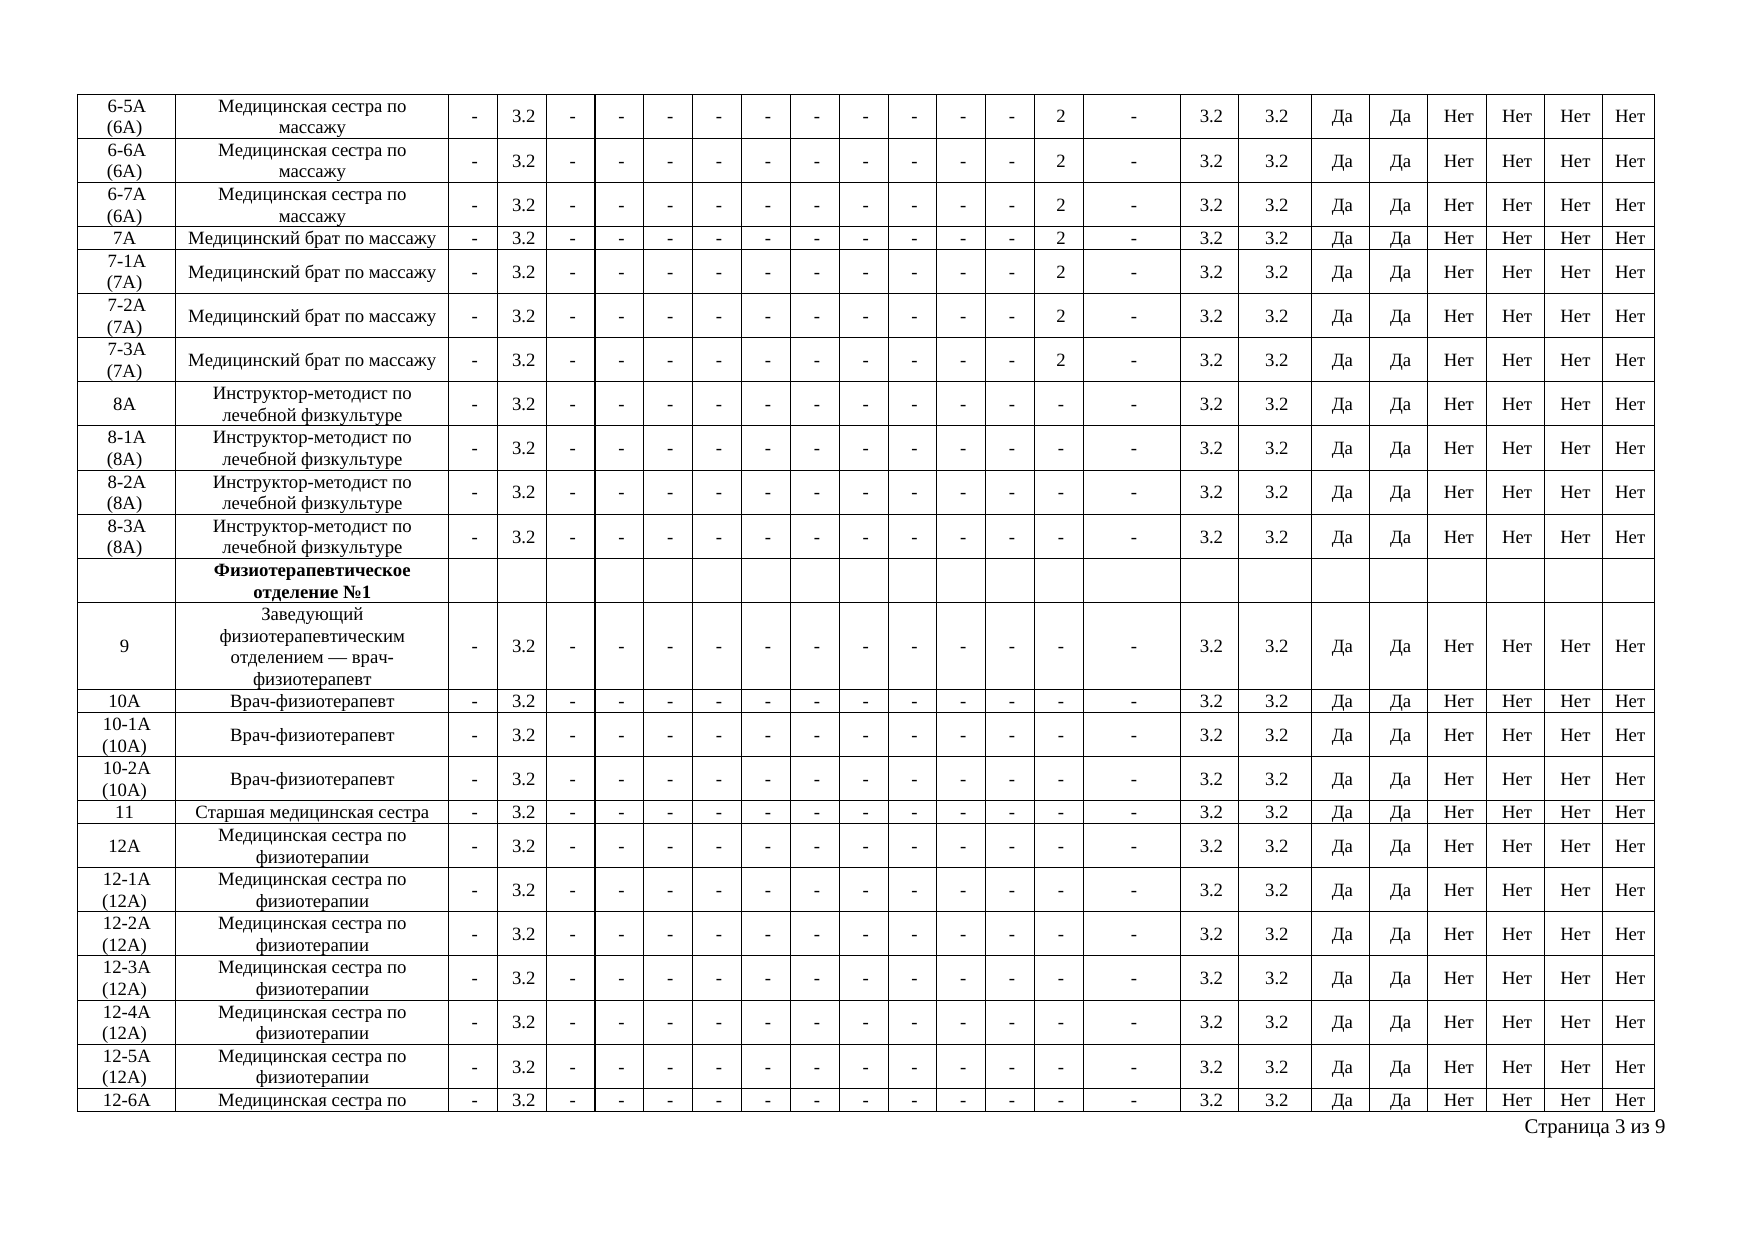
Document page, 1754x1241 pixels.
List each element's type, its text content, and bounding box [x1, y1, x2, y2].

table_cell - [791, 250, 839, 293]
table_cell - [937, 824, 985, 867]
table_cell Нет [1487, 603, 1544, 689]
table_cell 3.2 [498, 426, 546, 469]
table_cell - [644, 183, 692, 226]
table_cell - [693, 139, 741, 182]
table_cell - [742, 1089, 790, 1111]
table_cell - [1084, 95, 1180, 138]
table_cell 2 [1035, 183, 1083, 226]
table_cell - [986, 227, 1034, 249]
table_cell - [986, 1001, 1034, 1044]
table_cell Да [1312, 227, 1369, 249]
table_cell [693, 559, 741, 602]
table_cell - [547, 912, 594, 955]
table_cell - [596, 1089, 643, 1111]
table_cell 3.2 [498, 471, 546, 514]
table_cell Да [1312, 382, 1369, 425]
table_cell - [986, 757, 1034, 800]
table_cell 3.2 [498, 713, 546, 756]
table_cell Врач-физиотерапевт [176, 757, 448, 800]
table_cell - [693, 426, 741, 469]
table_cell Да [1370, 757, 1427, 800]
table_cell Нет [1545, 1089, 1602, 1111]
table_cell - [791, 713, 839, 756]
table_cell 12-4А (12А) [78, 1001, 175, 1044]
table_cell - [693, 824, 741, 867]
table_cell 3.2 [1239, 824, 1311, 867]
table_cell - [791, 603, 839, 689]
table_cell - [840, 603, 888, 689]
table_cell - [547, 183, 594, 226]
table_cell - [742, 515, 790, 558]
table_cell - [889, 515, 936, 558]
table_cell Нет [1603, 801, 1654, 823]
table_cell Медицинская сестра по физиотерапии [176, 824, 448, 867]
table_cell - [1035, 515, 1083, 558]
table_cell [596, 559, 643, 602]
table_cell 3.2 [1181, 603, 1238, 689]
table_cell Нет [1545, 515, 1602, 558]
table_cell Нет [1545, 824, 1602, 867]
table_cell - [742, 801, 790, 823]
table_cell - [791, 95, 839, 138]
table_cell 3.2 [1239, 1001, 1311, 1044]
table_cell 8А [78, 382, 175, 425]
table_cell Да [1312, 868, 1369, 911]
table_cell 3.2 [498, 1001, 546, 1044]
table_cell Нет [1487, 868, 1544, 911]
table_cell Нет [1428, 139, 1486, 182]
table_cell - [791, 426, 839, 469]
table_cell 12-6А (12А) [78, 1089, 175, 1111]
table_cell Нет [1603, 1089, 1654, 1111]
table_cell - [449, 1089, 497, 1111]
table_cell - [937, 426, 985, 469]
table_cell [1428, 559, 1486, 602]
table_cell - [742, 382, 790, 425]
table_cell Нет [1487, 801, 1544, 823]
table_cell [937, 559, 985, 602]
table_cell Да [1370, 1001, 1427, 1044]
table_cell - [547, 956, 594, 999]
table_cell - [840, 227, 888, 249]
table_cell - [644, 426, 692, 469]
table_cell - [547, 1089, 594, 1111]
table_cell - [1084, 956, 1180, 999]
table_cell 3.2 [1239, 227, 1311, 249]
table_cell Медицинская сестра по физиотерапии [176, 1045, 448, 1088]
table_cell Нет [1545, 227, 1602, 249]
table_cell Медицинская сестра по физиотерапии [176, 956, 448, 999]
table_cell - [693, 603, 741, 689]
table_cell - [449, 338, 497, 381]
table_cell Да [1312, 603, 1369, 689]
table_cell 3.2 [498, 515, 546, 558]
table_cell - [937, 690, 985, 712]
table_cell Нет [1545, 868, 1602, 911]
table_cell - [547, 250, 594, 293]
table_cell Нет [1545, 382, 1602, 425]
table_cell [176, 1089, 448, 1111]
table_cell Нет [1603, 824, 1654, 867]
table_cell 12-3А (12А) [78, 956, 175, 999]
table_cell Да [1312, 426, 1369, 469]
table_cell Старшая медицинская сестра [176, 801, 448, 823]
table_cell - [742, 139, 790, 182]
table_cell 6-7А (6А) [78, 183, 175, 226]
table_cell 3.2 [1181, 868, 1238, 911]
table_cell Нет [1487, 471, 1544, 514]
table_cell Да [1370, 338, 1427, 381]
table_cell - [1084, 515, 1180, 558]
table_cell - [449, 250, 497, 293]
table_cell 3.2 [498, 382, 546, 425]
table_cell - [840, 801, 888, 823]
table_cell [498, 559, 546, 602]
table_cell 3.2 [1239, 801, 1311, 823]
table_cell - [449, 713, 497, 756]
table_cell - [449, 515, 497, 558]
table_cell Нет [1487, 757, 1544, 800]
table_cell Нет [1545, 95, 1602, 138]
table_cell - [1084, 338, 1180, 381]
table_cell Нет [1603, 250, 1654, 293]
table_cell Да [1312, 1001, 1369, 1044]
table_cell 3.2 [1181, 515, 1238, 558]
table_cell - [889, 95, 936, 138]
table_cell 3.2 [1181, 183, 1238, 226]
table_cell - [693, 713, 741, 756]
table_cell - [1084, 1001, 1180, 1044]
table_cell Нет [1603, 515, 1654, 558]
table_cell - [840, 690, 888, 712]
table_cell - [547, 1045, 594, 1088]
table_cell - [986, 1089, 1034, 1111]
table_cell - [547, 382, 594, 425]
table_cell - [937, 139, 985, 182]
table_cell - [889, 1089, 936, 1111]
table_cell - [937, 801, 985, 823]
table_cell - [449, 1045, 497, 1088]
table_cell - [1084, 912, 1180, 955]
table_cell 9 [78, 603, 175, 689]
table_cell - [449, 426, 497, 469]
table_cell 3.2 [498, 183, 546, 226]
table_cell [1603, 559, 1654, 602]
table_cell Нет [1545, 183, 1602, 226]
table_cell Нет [1545, 713, 1602, 756]
table_cell Медицинский брат по массажу [176, 250, 448, 293]
table_cell 11 [78, 801, 175, 823]
table_cell 7-3А (7А) [78, 338, 175, 381]
table_cell - [889, 1001, 936, 1044]
table_cell Нет [1428, 690, 1486, 712]
table_cell 3.2 [498, 690, 546, 712]
table_cell - [547, 294, 594, 337]
table_cell - [1084, 868, 1180, 911]
table_cell - [1084, 690, 1180, 712]
table_cell - [791, 757, 839, 800]
table_cell [1545, 559, 1602, 602]
table_cell 3.2 [498, 250, 546, 293]
table_cell 3.2 [1239, 294, 1311, 337]
table_cell - [596, 757, 643, 800]
table_cell Нет [1603, 294, 1654, 337]
table_cell Нет [1428, 426, 1486, 469]
table_cell Медицинская сестра по физиотерапии [176, 912, 448, 955]
table_cell [78, 559, 175, 602]
table_cell - [742, 824, 790, 867]
table_cell [889, 559, 936, 602]
table_cell - [644, 603, 692, 689]
table_cell - [596, 227, 643, 249]
table_cell - [596, 426, 643, 469]
table_cell - [791, 1089, 839, 1111]
table_cell Да [1312, 183, 1369, 226]
table_cell - [547, 713, 594, 756]
table_cell - [596, 338, 643, 381]
table_cell - [986, 139, 1034, 182]
table_cell Инструктор-методист по лечебной физкультуре [176, 382, 448, 425]
table_cell - [644, 757, 692, 800]
table_cell - [547, 227, 594, 249]
table_cell Да [1312, 515, 1369, 558]
table_cell - [986, 801, 1034, 823]
table_cell - [644, 1001, 692, 1044]
table_cell - [693, 250, 741, 293]
table_cell 2 [1035, 227, 1083, 249]
table_cell - [547, 824, 594, 867]
table_cell - [693, 294, 741, 337]
table_cell - [937, 515, 985, 558]
table_cell 3.2 [1181, 1045, 1238, 1088]
table_cell - [986, 294, 1034, 337]
table_cell - [791, 338, 839, 381]
table_cell - [1084, 183, 1180, 226]
table_cell 7-1А (7А) [78, 250, 175, 293]
table_cell Нет [1487, 250, 1544, 293]
table_cell - [547, 471, 594, 514]
table_cell 3.2 [1239, 515, 1311, 558]
table_cell 3.2 [1181, 1089, 1238, 1111]
table_cell - [840, 713, 888, 756]
table_cell Нет [1545, 338, 1602, 381]
table_cell - [791, 912, 839, 955]
table_cell 3.2 [1181, 757, 1238, 800]
table_cell 3.2 [498, 294, 546, 337]
table_cell - [596, 294, 643, 337]
table_cell Нет [1428, 1001, 1486, 1044]
table_cell 3.2 [1239, 1089, 1311, 1111]
table_cell - [986, 382, 1034, 425]
table_cell 3.2 [498, 824, 546, 867]
table_cell - [449, 382, 497, 425]
table_cell - [1084, 250, 1180, 293]
table_cell - [742, 183, 790, 226]
table_cell Нет [1487, 912, 1544, 955]
table_cell Нет [1603, 338, 1654, 381]
table_cell - [742, 1001, 790, 1044]
table_cell Нет [1487, 713, 1544, 756]
table_cell - [889, 139, 936, 182]
table_cell 8-2А (8А) [78, 471, 175, 514]
table_cell - [937, 183, 985, 226]
table_cell Нет [1487, 1045, 1544, 1088]
table_cell Нет [1545, 471, 1602, 514]
table_cell - [986, 868, 1034, 911]
table_cell - [1035, 713, 1083, 756]
table_cell Нет [1603, 956, 1654, 999]
table_cell - [644, 824, 692, 867]
table_cell 3.2 [1181, 1001, 1238, 1044]
table_cell 6-6А (6А) [78, 139, 175, 182]
table_cell - [1084, 294, 1180, 337]
table_cell 3.2 [498, 95, 546, 138]
table_cell - [1084, 713, 1180, 756]
table_cell - [1035, 382, 1083, 425]
table_cell [449, 559, 497, 602]
table_cell Физиотерапевтическое отделение №1 [176, 559, 448, 602]
table_cell - [742, 912, 790, 955]
table_cell - [1035, 801, 1083, 823]
table_cell Нет [1428, 1045, 1486, 1088]
table_cell - [889, 603, 936, 689]
table_cell - [840, 912, 888, 955]
table_cell - [596, 95, 643, 138]
table_cell Нет [1428, 868, 1486, 911]
table_cell - [986, 338, 1034, 381]
table_cell - [1035, 603, 1083, 689]
table_cell - [596, 1045, 643, 1088]
table_cell Да [1370, 250, 1427, 293]
table_cell [742, 559, 790, 602]
table_cell - [1035, 824, 1083, 867]
table_cell [644, 559, 692, 602]
table_cell - [693, 95, 741, 138]
table_cell - [449, 227, 497, 249]
table_cell - [840, 956, 888, 999]
table_cell [840, 559, 888, 602]
table_cell Да [1312, 294, 1369, 337]
table_cell Да [1370, 1089, 1427, 1111]
table_cell Нет [1603, 868, 1654, 911]
table_cell Нет [1428, 227, 1486, 249]
table_cell 3.2 [1181, 250, 1238, 293]
table_cell 12-1А (12А) [78, 868, 175, 911]
table_cell 12А [78, 824, 175, 867]
table_cell 3.2 [1181, 338, 1238, 381]
table_cell - [596, 713, 643, 756]
table_cell Нет [1545, 1045, 1602, 1088]
table_cell Да [1370, 603, 1427, 689]
table_cell - [1035, 912, 1083, 955]
table_cell - [937, 603, 985, 689]
table_cell - [547, 515, 594, 558]
table_cell Нет [1428, 824, 1486, 867]
table_cell - [693, 690, 741, 712]
table_cell 3.2 [1239, 426, 1311, 469]
table_cell - [742, 868, 790, 911]
table_cell 2 [1035, 95, 1083, 138]
table_cell - [693, 382, 741, 425]
table_cell - [693, 227, 741, 249]
table_cell - [791, 801, 839, 823]
table_cell Нет [1603, 912, 1654, 955]
table_cell - [449, 956, 497, 999]
table_cell - [547, 801, 594, 823]
table_cell - [1035, 1045, 1083, 1088]
table_cell - [644, 338, 692, 381]
table_cell 3.2 [1239, 956, 1311, 999]
table_cell Да [1370, 713, 1427, 756]
table_cell - [693, 868, 741, 911]
table_cell 2 [1035, 338, 1083, 381]
table_cell - [1084, 382, 1180, 425]
table_cell - [547, 426, 594, 469]
table_cell Инструктор-методист по лечебной физкультуре [176, 426, 448, 469]
table_cell - [986, 824, 1034, 867]
table_cell 3.2 [1181, 690, 1238, 712]
table_cell Медицинский брат по массажу [176, 338, 448, 381]
table_cell Нет [1487, 426, 1544, 469]
table_cell Да [1370, 1045, 1427, 1088]
table_cell [1370, 559, 1427, 602]
table_cell Да [1312, 713, 1369, 756]
table_cell - [596, 824, 643, 867]
table_cell - [547, 95, 594, 138]
table_cell - [791, 471, 839, 514]
table_cell 3.2 [1181, 294, 1238, 337]
table_cell Нет [1428, 956, 1486, 999]
table_cell - [644, 690, 692, 712]
table_cell 7А [78, 227, 175, 249]
table_cell - [986, 956, 1034, 999]
table_cell - [1084, 757, 1180, 800]
table_cell - [1035, 1001, 1083, 1044]
table_cell [547, 559, 594, 602]
table_cell - [449, 139, 497, 182]
table_cell - [742, 1045, 790, 1088]
table_cell - [1084, 1089, 1180, 1111]
table_cell - [986, 471, 1034, 514]
table_cell [986, 559, 1034, 602]
table_cell - [791, 382, 839, 425]
table_cell Нет [1428, 95, 1486, 138]
table_cell - [742, 713, 790, 756]
table_cell - [889, 956, 936, 999]
table_cell - [937, 1045, 985, 1088]
table_cell Нет [1603, 183, 1654, 226]
table_cell - [449, 294, 497, 337]
table_cell Да [1370, 183, 1427, 226]
table_cell 3.2 [1239, 868, 1311, 911]
table_cell - [840, 1089, 888, 1111]
table_cell 3.2 [498, 912, 546, 955]
table_cell Нет [1545, 956, 1602, 999]
table_cell - [889, 471, 936, 514]
table_cell - [449, 471, 497, 514]
table_cell - [547, 338, 594, 381]
table_cell 3.2 [498, 801, 546, 823]
table_cell Нет [1603, 426, 1654, 469]
table_cell - [986, 95, 1034, 138]
table_cell - [1084, 139, 1180, 182]
table_cell - [791, 956, 839, 999]
table_cell - [791, 824, 839, 867]
table_cell - [937, 868, 985, 911]
table_cell Медицинская сестра по физиотерапии [176, 1001, 448, 1044]
table_cell Да [1312, 801, 1369, 823]
table_cell Да [1312, 250, 1369, 293]
table_cell Нет [1603, 603, 1654, 689]
table_cell - [644, 294, 692, 337]
table_cell - [1035, 426, 1083, 469]
table_cell Нет [1603, 757, 1654, 800]
table_cell - [644, 95, 692, 138]
table_cell - [693, 471, 741, 514]
table_cell - [937, 382, 985, 425]
table_cell - [889, 801, 936, 823]
table_cell - [1035, 471, 1083, 514]
table_cell - [986, 603, 1034, 689]
table_cell - [693, 183, 741, 226]
table_cell Да [1312, 139, 1369, 182]
table_cell Да [1312, 95, 1369, 138]
table_cell 3.2 [498, 603, 546, 689]
table_cell 3.2 [1239, 471, 1311, 514]
table_cell - [937, 338, 985, 381]
table_cell - [840, 183, 888, 226]
table_cell - [986, 183, 1034, 226]
table_cell - [840, 824, 888, 867]
table_cell 3.2 [1239, 713, 1311, 756]
table_cell - [840, 382, 888, 425]
table_cell - [596, 183, 643, 226]
table_cell Нет [1428, 382, 1486, 425]
table_cell - [840, 426, 888, 469]
table_cell Нет [1603, 713, 1654, 756]
table_cell - [693, 1089, 741, 1111]
table_cell 3.2 [1239, 95, 1311, 138]
table_cell - [840, 1001, 888, 1044]
table_cell - [547, 139, 594, 182]
table_cell Да [1312, 471, 1369, 514]
table_cell 3.2 [1239, 912, 1311, 955]
table_cell - [449, 912, 497, 955]
table_cell Нет [1428, 713, 1486, 756]
table_cell 10-2А (10А) [78, 757, 175, 800]
table_cell - [742, 956, 790, 999]
table_cell 3.2 [1239, 338, 1311, 381]
table_cell Да [1312, 824, 1369, 867]
table_cell - [889, 690, 936, 712]
table_cell 7-2А (7А) [78, 294, 175, 337]
table_cell - [596, 139, 643, 182]
table_cell - [889, 382, 936, 425]
table_cell 8-3А (8А) [78, 515, 175, 558]
table_cell Да [1370, 868, 1427, 911]
table_cell [1084, 559, 1180, 602]
table_cell - [840, 1045, 888, 1088]
table_cell Нет [1603, 690, 1654, 712]
table_cell 3.2 [1181, 139, 1238, 182]
table_cell Заведующий физиотерапевтическим отделением — врач-физиотерапевт [176, 603, 448, 689]
table_cell - [644, 801, 692, 823]
table_cell - [742, 603, 790, 689]
table_cell 2 [1035, 250, 1083, 293]
table_cell Нет [1545, 250, 1602, 293]
table_cell - [889, 757, 936, 800]
table_cell - [1035, 868, 1083, 911]
table_cell - [449, 95, 497, 138]
table_cell Нет [1428, 1089, 1486, 1111]
table_cell 3.2 [1181, 471, 1238, 514]
table_cell - [1084, 426, 1180, 469]
table_cell - [547, 690, 594, 712]
table_cell 3.2 [1181, 912, 1238, 955]
table_cell - [596, 515, 643, 558]
table_cell - [889, 912, 936, 955]
table_cell - [693, 757, 741, 800]
table_cell Да [1312, 757, 1369, 800]
table_cell Нет [1487, 139, 1544, 182]
table_cell Нет [1428, 471, 1486, 514]
table_cell Нет [1545, 690, 1602, 712]
table_cell [1312, 559, 1369, 602]
table_cell - [937, 227, 985, 249]
table_cell Да [1370, 139, 1427, 182]
table_cell Да [1312, 690, 1369, 712]
table_cell - [840, 338, 888, 381]
table_cell - [937, 1001, 985, 1044]
table_cell 3.2 [1239, 382, 1311, 425]
table_cell [791, 559, 839, 602]
table_cell Нет [1545, 757, 1602, 800]
table_cell - [791, 294, 839, 337]
table_cell - [547, 757, 594, 800]
table_cell Нет [1603, 95, 1654, 138]
table_cell [1239, 559, 1311, 602]
table_cell - [596, 868, 643, 911]
table_cell Нет [1603, 382, 1654, 425]
table_cell - [791, 227, 839, 249]
table_cell - [986, 250, 1034, 293]
table_cell Да [1370, 294, 1427, 337]
table_cell 3.2 [1181, 956, 1238, 999]
table_cell - [547, 603, 594, 689]
table_cell - [986, 690, 1034, 712]
table_cell 3.2 [498, 757, 546, 800]
table_cell 3.2 [1239, 757, 1311, 800]
table_cell - [693, 1001, 741, 1044]
table_cell - [742, 338, 790, 381]
table_cell - [693, 515, 741, 558]
table_cell - [840, 471, 888, 514]
table_cell - [889, 338, 936, 381]
table_cell Нет [1603, 1001, 1654, 1044]
table_cell - [840, 868, 888, 911]
table_cell Нет [1487, 1001, 1544, 1044]
table_cell - [693, 1045, 741, 1088]
table_cell - [449, 757, 497, 800]
table_cell - [986, 1045, 1034, 1088]
table_cell 2 [1035, 294, 1083, 337]
table_cell 12-2А (12А) [78, 912, 175, 955]
table_cell Нет [1487, 1089, 1544, 1111]
table_cell - [889, 1045, 936, 1088]
table_cell - [889, 183, 936, 226]
table_cell 3.2 [498, 1045, 546, 1088]
table_cell Нет [1487, 515, 1544, 558]
table_cell Медицинская сестра по массажу [176, 183, 448, 226]
table_cell 3.2 [498, 227, 546, 249]
table_cell - [449, 690, 497, 712]
table_cell Нет [1487, 382, 1544, 425]
table_cell Да [1312, 956, 1369, 999]
table_cell - [742, 250, 790, 293]
table_cell - [596, 912, 643, 955]
table_cell 3.2 [1239, 183, 1311, 226]
table_cell [1035, 559, 1083, 602]
table_cell - [840, 294, 888, 337]
table_cell Нет [1545, 603, 1602, 689]
table_cell Да [1370, 801, 1427, 823]
table_cell - [449, 603, 497, 689]
table_cell - [742, 227, 790, 249]
table_cell - [889, 250, 936, 293]
table_cell - [1084, 227, 1180, 249]
table_cell Нет [1428, 338, 1486, 381]
table_cell - [937, 713, 985, 756]
table_cell Нет [1428, 250, 1486, 293]
table_cell 3.2 [1181, 801, 1238, 823]
table_cell - [596, 1001, 643, 1044]
table_cell Нет [1428, 294, 1486, 337]
table_cell Да [1312, 1045, 1369, 1088]
table_cell - [644, 1089, 692, 1111]
table_cell Нет [1487, 690, 1544, 712]
table_cell - [596, 801, 643, 823]
table_cell - [596, 250, 643, 293]
table_cell - [791, 1001, 839, 1044]
table_cell - [937, 95, 985, 138]
table_cell - [449, 824, 497, 867]
table_cell - [889, 294, 936, 337]
table_cell - [1035, 1089, 1083, 1111]
table_cell - [937, 250, 985, 293]
table_cell Нет [1487, 338, 1544, 381]
table_cell Да [1312, 912, 1369, 955]
table_cell Нет [1545, 426, 1602, 469]
table_cell - [937, 1089, 985, 1111]
table_cell Нет [1487, 294, 1544, 337]
table_cell - [693, 912, 741, 955]
table_cell Да [1370, 515, 1427, 558]
table_cell 10-1А (10А) [78, 713, 175, 756]
table_cell Нет [1545, 912, 1602, 955]
table_cell - [644, 515, 692, 558]
table_cell Да [1370, 227, 1427, 249]
table_cell - [1084, 603, 1180, 689]
table_cell Да [1370, 690, 1427, 712]
table_cell - [937, 294, 985, 337]
table_cell 8-1А (8А) [78, 426, 175, 469]
table_cell Врач-физиотерапевт [176, 713, 448, 756]
table_cell 3.2 [1181, 713, 1238, 756]
table_cell - [449, 1001, 497, 1044]
table_cell - [742, 757, 790, 800]
table_cell - [644, 139, 692, 182]
table_cell - [986, 912, 1034, 955]
table_cell 3.2 [498, 956, 546, 999]
table_cell Нет [1487, 824, 1544, 867]
table_cell Нет [1428, 801, 1486, 823]
table_cell 3.2 [1239, 603, 1311, 689]
table_cell - [596, 382, 643, 425]
table_cell 3.2 [498, 868, 546, 911]
table_cell Нет [1603, 1045, 1654, 1088]
table_cell 3.2 [1239, 1045, 1311, 1088]
table_cell - [889, 227, 936, 249]
table_cell Нет [1487, 227, 1544, 249]
table_cell - [937, 757, 985, 800]
table_cell - [791, 515, 839, 558]
table_cell - [1084, 801, 1180, 823]
table_cell Нет [1603, 471, 1654, 514]
table_cell - [1035, 757, 1083, 800]
table_cell Нет [1545, 801, 1602, 823]
table_cell - [644, 868, 692, 911]
table_cell Да [1312, 1089, 1369, 1111]
table_cell - [986, 515, 1034, 558]
table_cell Медицинский брат по массажу [176, 227, 448, 249]
table_cell - [889, 713, 936, 756]
table_cell - [449, 868, 497, 911]
table_cell Нет [1545, 1001, 1602, 1044]
table_cell Нет [1428, 603, 1486, 689]
table_cell - [889, 824, 936, 867]
table_cell Медицинский брат по массажу [176, 294, 448, 337]
table_cell - [791, 690, 839, 712]
table_cell Нет [1487, 183, 1544, 226]
table_cell - [889, 426, 936, 469]
table_cell Да [1312, 338, 1369, 381]
table_cell [1181, 559, 1238, 602]
table_cell - [1035, 956, 1083, 999]
table_cell - [840, 95, 888, 138]
table_cell - [937, 956, 985, 999]
table_cell - [742, 690, 790, 712]
table_cell Да [1370, 824, 1427, 867]
table_cell - [596, 690, 643, 712]
table_cell Нет [1428, 912, 1486, 955]
table_cell - [644, 250, 692, 293]
table_cell - [937, 912, 985, 955]
table_cell Да [1370, 95, 1427, 138]
table_cell 3.2 [1239, 690, 1311, 712]
table_cell Инструктор-методист по лечебной физкультуре [176, 471, 448, 514]
table_cell - [742, 426, 790, 469]
table_cell Да [1370, 426, 1427, 469]
table_cell - [644, 956, 692, 999]
table_cell Нет [1428, 183, 1486, 226]
table_cell 3.2 [498, 338, 546, 381]
table_cell Врач-физиотерапевт [176, 690, 448, 712]
table_cell Нет [1603, 227, 1654, 249]
table_cell - [1084, 824, 1180, 867]
table_cell Да [1370, 471, 1427, 514]
table_cell - [644, 1045, 692, 1088]
table_cell - [742, 95, 790, 138]
table_cell - [596, 603, 643, 689]
table_cell - [644, 713, 692, 756]
table_cell - [986, 426, 1034, 469]
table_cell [176, 95, 448, 138]
table_cell 3.2 [1181, 824, 1238, 867]
table_cell - [986, 713, 1034, 756]
table_cell Нет [1428, 757, 1486, 800]
table_cell - [596, 471, 643, 514]
table_cell - [693, 338, 741, 381]
table_cell Нет [1428, 515, 1486, 558]
table_cell - [1035, 690, 1083, 712]
table_cell Медицинская сестра по физиотерапии [176, 868, 448, 911]
table_cell - [791, 139, 839, 182]
table_cell - [644, 912, 692, 955]
table_cell 6-5А (6А) [78, 95, 175, 138]
table_cell - [840, 139, 888, 182]
table_cell 3.2 [1239, 250, 1311, 293]
table_cell - [791, 1045, 839, 1088]
table_cell Да [1370, 382, 1427, 425]
table_cell - [596, 956, 643, 999]
table_cell - [449, 183, 497, 226]
table_cell Да [1370, 956, 1427, 999]
table_cell 12-5А (12А) [78, 1045, 175, 1088]
table_cell - [840, 515, 888, 558]
table_cell - [1084, 471, 1180, 514]
table_cell Нет [1545, 139, 1602, 182]
table_cell Нет [1603, 139, 1654, 182]
table_cell 3.2 [1181, 382, 1238, 425]
table_cell Нет [1487, 95, 1544, 138]
table_cell - [840, 250, 888, 293]
table_cell Нет [1545, 294, 1602, 337]
table_cell 10А [78, 690, 175, 712]
table_cell - [840, 757, 888, 800]
table_cell 3.2 [498, 1089, 546, 1111]
table_cell 3.2 [1239, 139, 1311, 182]
table_cell Нет [1487, 956, 1544, 999]
table_cell - [742, 471, 790, 514]
table_cell - [449, 801, 497, 823]
table_cell - [547, 868, 594, 911]
table_cell 3.2 [1181, 95, 1238, 138]
table_cell - [889, 868, 936, 911]
table_cell 3.2 [1181, 227, 1238, 249]
table_cell - [644, 471, 692, 514]
table_cell - [547, 1001, 594, 1044]
table_cell 2 [1035, 139, 1083, 182]
table_cell 3.2 [498, 139, 546, 182]
table_cell - [1084, 1045, 1180, 1088]
table_cell - [937, 471, 985, 514]
table_cell Да [1370, 912, 1427, 955]
table_cell Медицинская сестра по массажу [176, 139, 448, 182]
table_cell - [644, 382, 692, 425]
table_cell - [791, 183, 839, 226]
table_cell - [742, 294, 790, 337]
table_cell [1487, 559, 1544, 602]
table_cell - [693, 801, 741, 823]
table_cell - [693, 956, 741, 999]
table_cell Инструктор-методист по лечебной физкультуре [176, 515, 448, 558]
table_cell 3.2 [1181, 426, 1238, 469]
table_cell - [791, 868, 839, 911]
table_cell - [644, 227, 692, 249]
